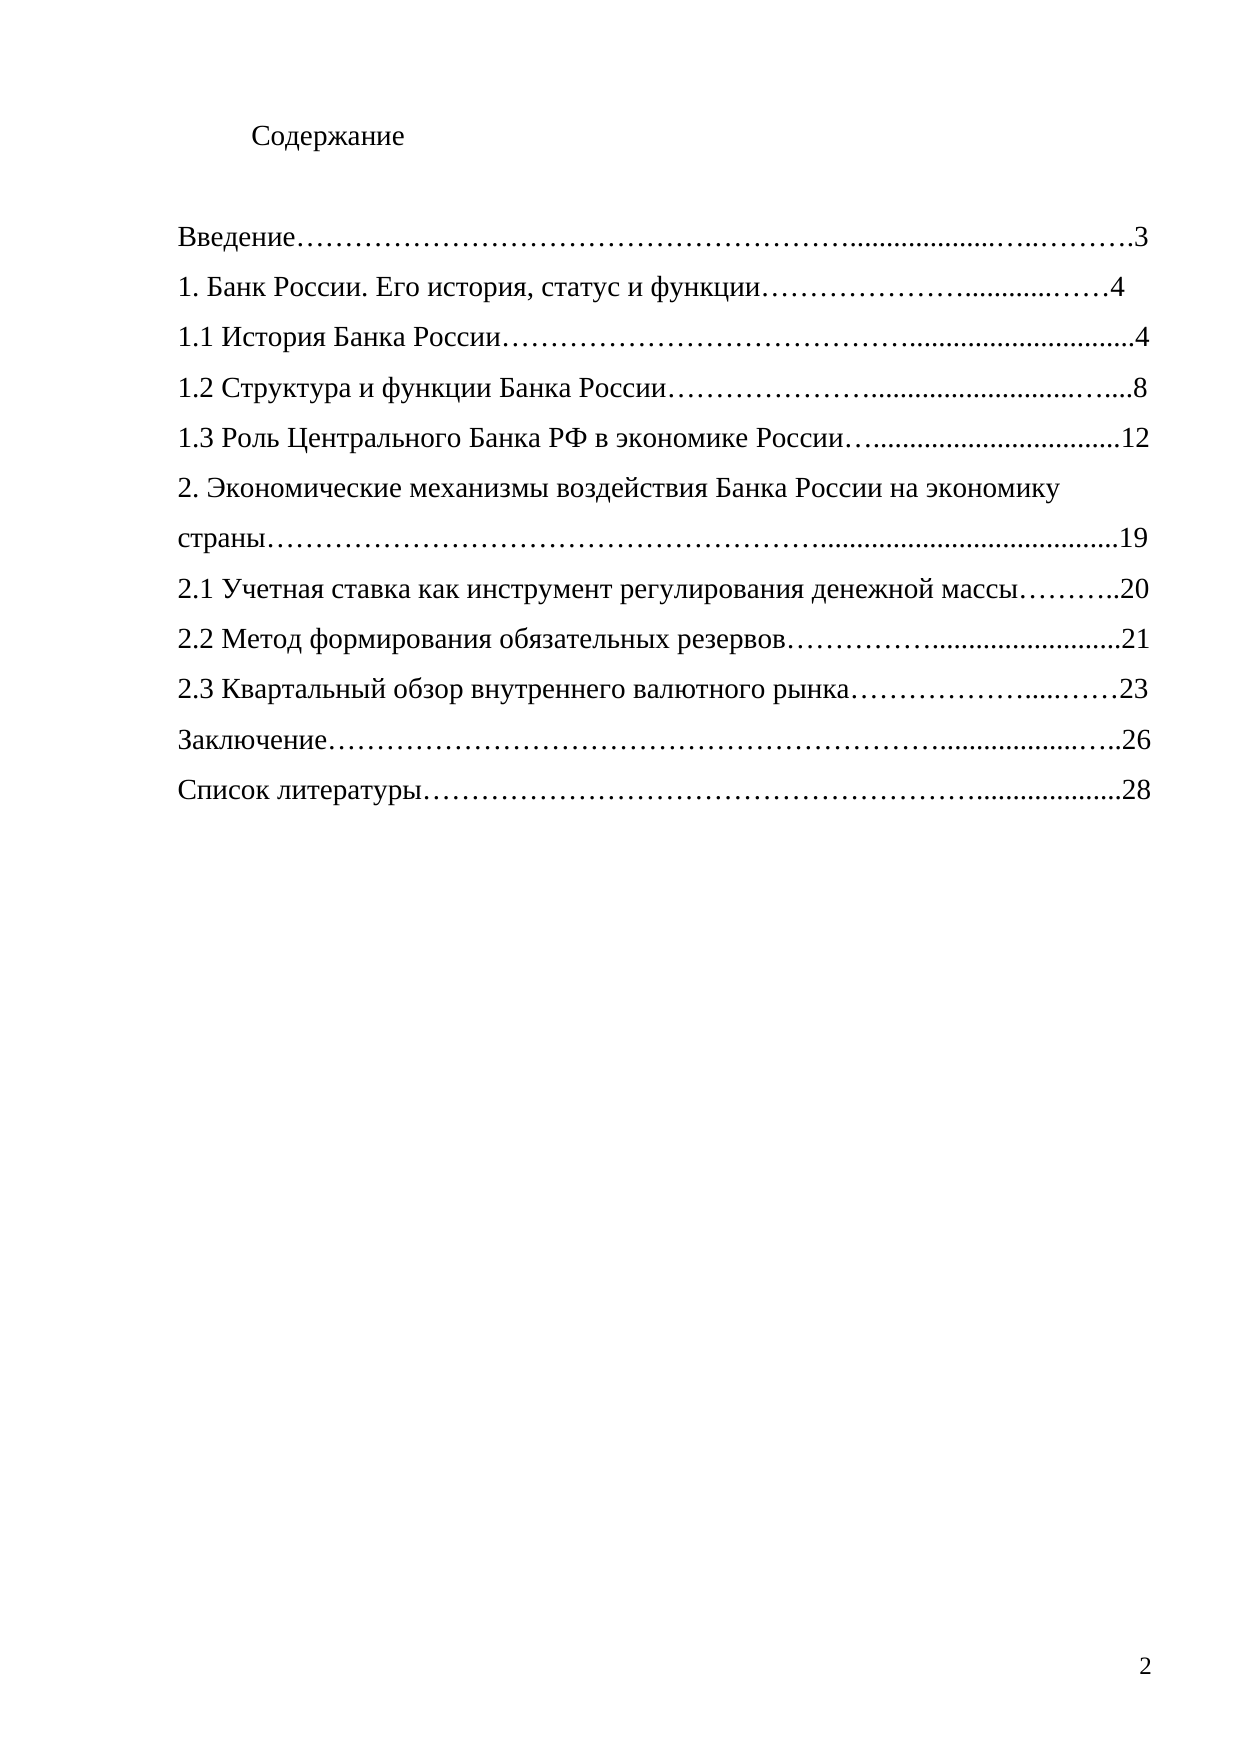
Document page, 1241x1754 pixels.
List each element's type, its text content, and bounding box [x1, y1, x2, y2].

text 1.1 История Банка России……………………………………...............................4 [177, 319, 1152, 353]
text 1. Банк России. Его история, статус и функции…………………............……4 [177, 269, 1152, 303]
text Содержание [177, 118, 1152, 152]
text 2. Экономические механизмы воздействия Банка России на экономику страны………………………………………………….........................................19 [177, 470, 1152, 554]
text 2.3 Квартальный обзор внутреннего валютного рынка……………….....……23 [177, 672, 1152, 705]
text 2.2 Метод формирования обязательных резервов……………..........................21 [177, 621, 1152, 655]
text 2.1 Учетная ставка как инструмент регулирования денежной массы………..20 [177, 571, 1152, 604]
text 1.2 Структура и функции Банка России…………………............................…....8 [177, 370, 1152, 403]
text Введение…………………………………………………....................…..……….3 [177, 219, 1152, 252]
text Список литературы…………………………………………………....................28 [177, 772, 1152, 806]
text Заключение………………………………………………………...................…..26 [177, 722, 1152, 755]
text 1.3 Роль Центрального Банка РФ в экономике России…..................................12 [177, 420, 1152, 453]
